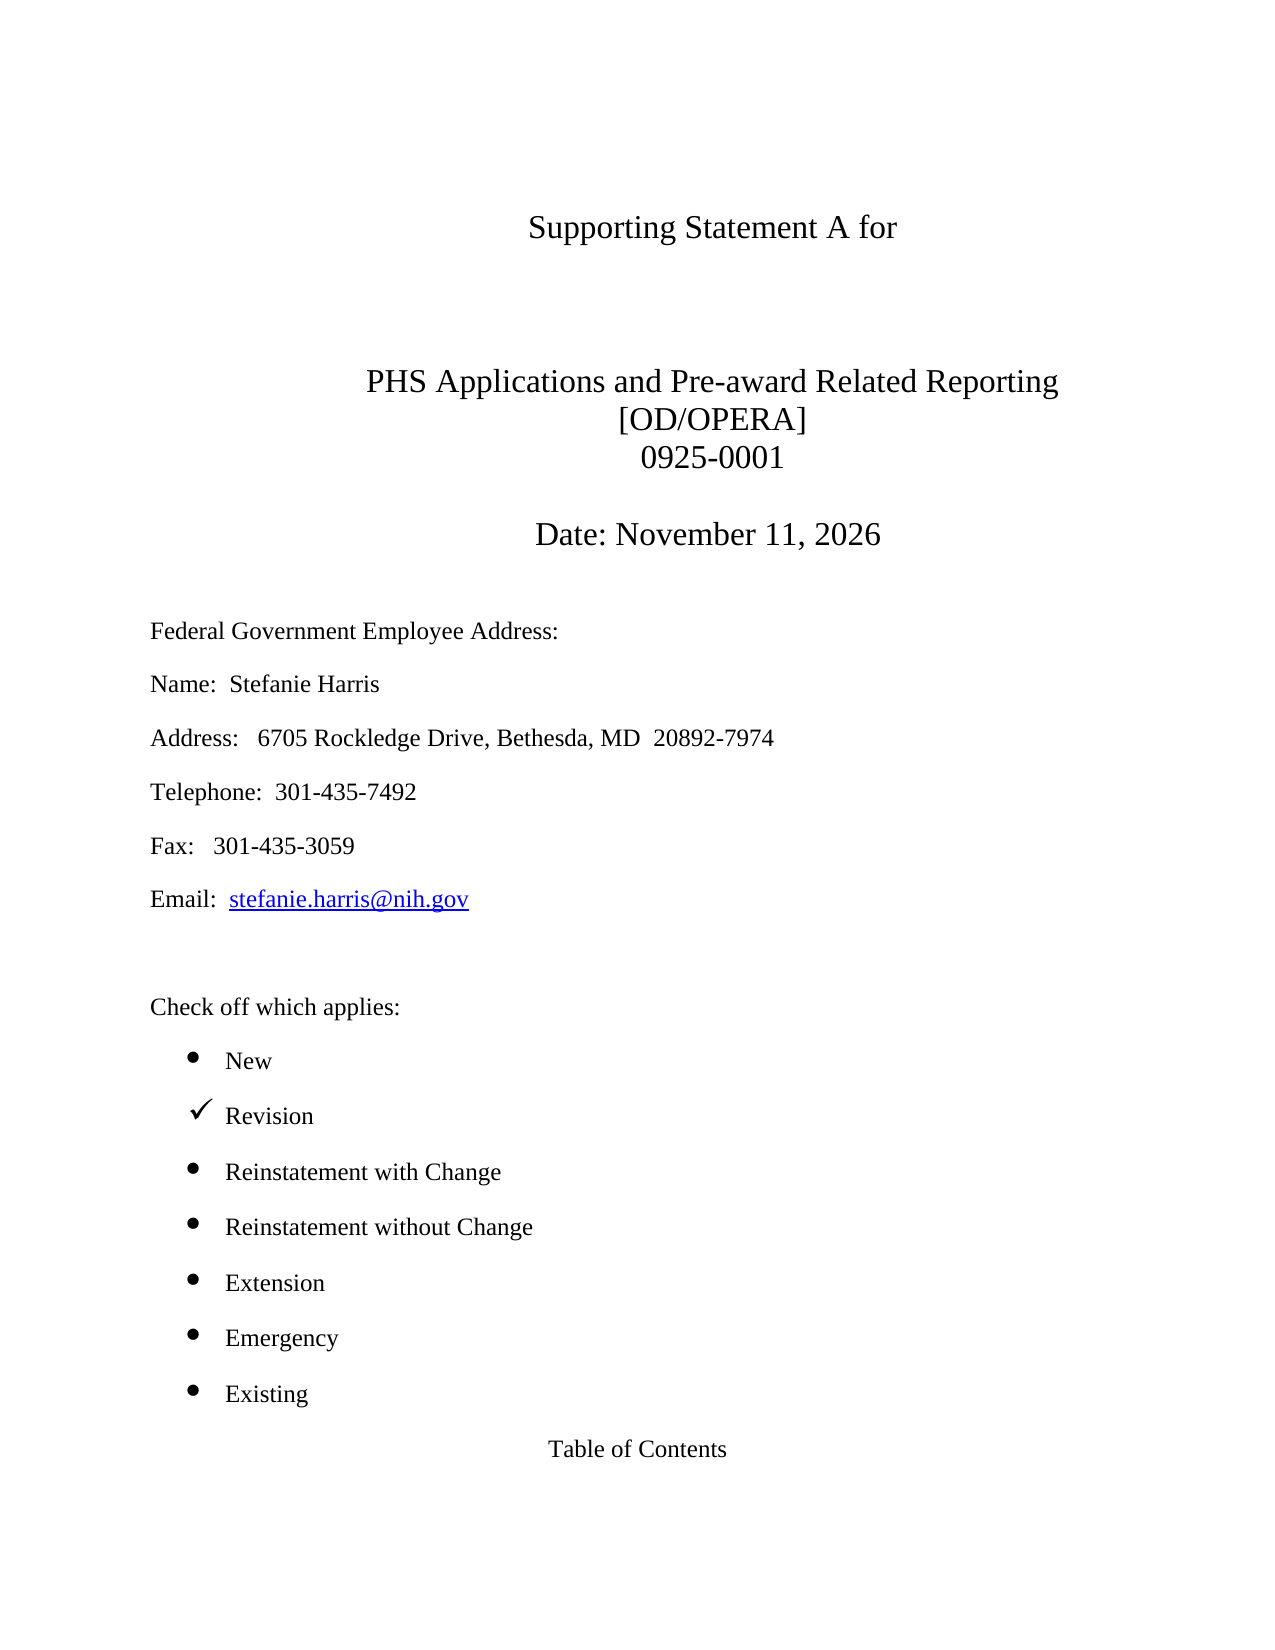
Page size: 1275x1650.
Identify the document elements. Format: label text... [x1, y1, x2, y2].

list Revision [187, 1101, 1125, 1132]
list Reinstatement with Change [187, 1157, 1125, 1187]
list Emergency [187, 1323, 1125, 1354]
text Check off which applies: [150, 992, 1125, 1021]
text PHS Applications and Pre-award Related Reporting [OD/OPERA] [300, 361, 1125, 437]
list Reinstatement without Change [187, 1212, 1125, 1243]
list Existing [187, 1379, 1125, 1409]
text Fax: 301-435-3059 [150, 831, 1125, 859]
text Date: October 6, 2015 [291, 514, 1125, 552]
text Telephone: 301-435-7492 [150, 777, 1125, 806]
text Address: 6705 Rockledge Drive, Bethesda, MD 20892-7974 [150, 723, 1125, 752]
list Extension [187, 1268, 1125, 1298]
text Email: stefanie.harris@nih.gov [150, 884, 1125, 913]
text 0925-0001 [300, 437, 1125, 476]
list New [187, 1046, 1125, 1076]
text Federal Government Employee Address: [150, 616, 1125, 644]
text Supporting Statement A for [300, 207, 1125, 246]
text Table of Contents [150, 1434, 1125, 1463]
text Name: Stefanie Harris [150, 669, 1125, 698]
